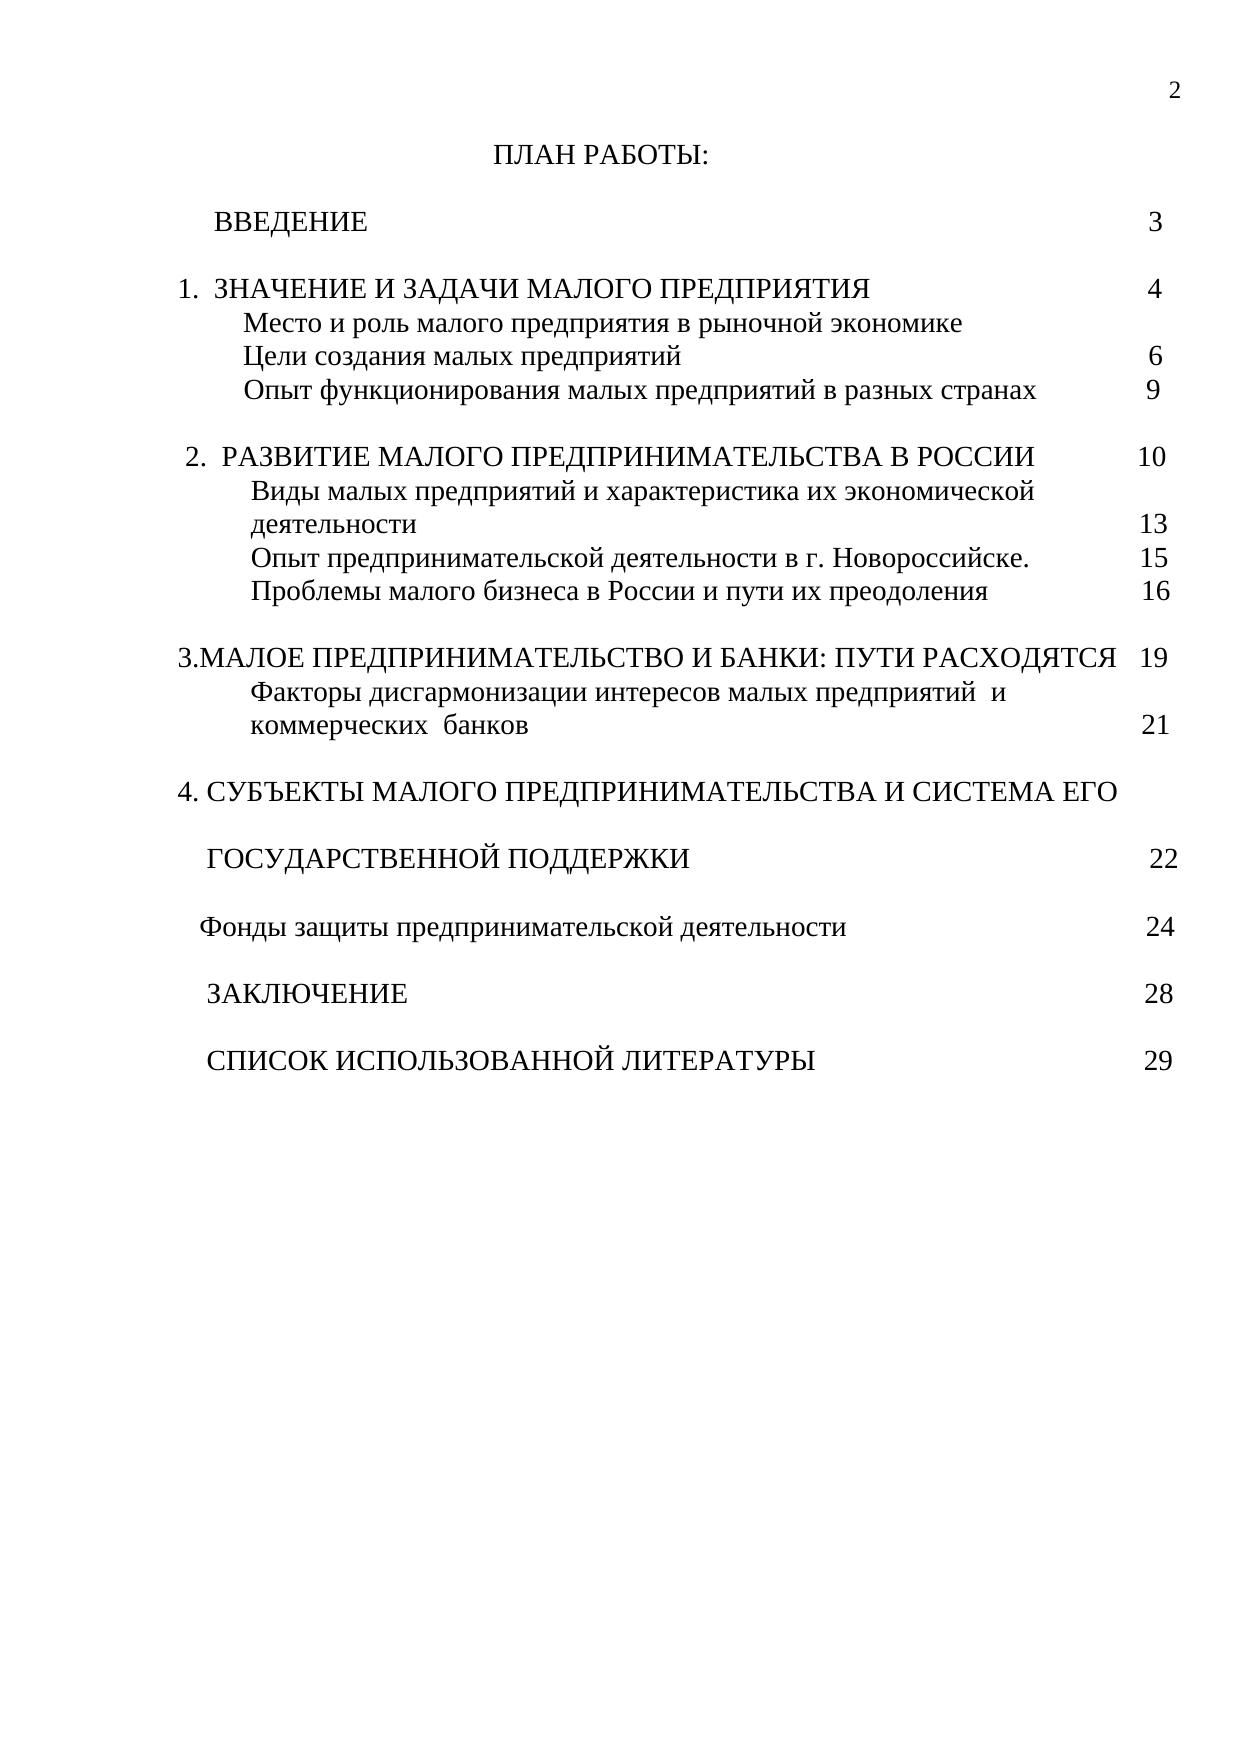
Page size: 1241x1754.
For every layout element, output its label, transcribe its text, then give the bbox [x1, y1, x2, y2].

text 2. РАЗВИТИЕ МАЛОГО ПРЕДПРИНИМАТЕЛЬСТВА В РОССИИ 10 [185, 439, 1181, 473]
text Проблемы малого бизнеса в России и пути их преодоления 16 [185, 573, 1181, 607]
text Виды малых предприятий и характеристика их экономической [185, 473, 1181, 506]
text Факторы дисгармонизации интересов малых предприятий и [177, 674, 1181, 707]
text ВВЕДЕНИЕ 3 [177, 204, 1181, 238]
text 1. ЗНАЧЕНИЕ И ЗАДАЧИ МАЛОГО ПРЕДПРИЯТИЯ 4 [177, 271, 1181, 305]
text коммерческих банков 21 [177, 707, 1181, 741]
text СПИСОК ИСПОЛЬЗОВАННОЙ ЛИТЕРАТУРЫ 29 [177, 1043, 1181, 1076]
text 3.МАЛОЕ ПРЕДПРИНИМАТЕЛЬСТВО И БАНКИ: ПУТИ РАСХОДЯТСЯ 19 [177, 640, 1181, 674]
text ГОСУДАРСТВЕННОЙ ПОДДЕРЖКИ 22 [177, 842, 1181, 875]
text ЗАКЛЮЧЕНИЕ 28 [177, 976, 1181, 1009]
text Опыт функционирования малых предприятий в разных странах 9 [185, 372, 1181, 406]
text Место и роль малого предприятия в рыночной экономике [177, 305, 1181, 338]
text Фонды защиты предпринимательской деятельности 24 [177, 909, 1181, 942]
text Опыт предпринимательской деятельности в г. Новороссийске. 15 [185, 540, 1181, 573]
text 4. СУБЪЕКТЫ МАЛОГО ПРЕДПРИНИМАТЕЛЬСТВА И СИСТЕМА ЕГО [177, 774, 1181, 808]
text деятельности 13 [185, 506, 1181, 540]
text ПЛАН РАБОТЫ: [177, 137, 1181, 171]
text Цели создания малых предприятий 6 [177, 338, 1181, 372]
